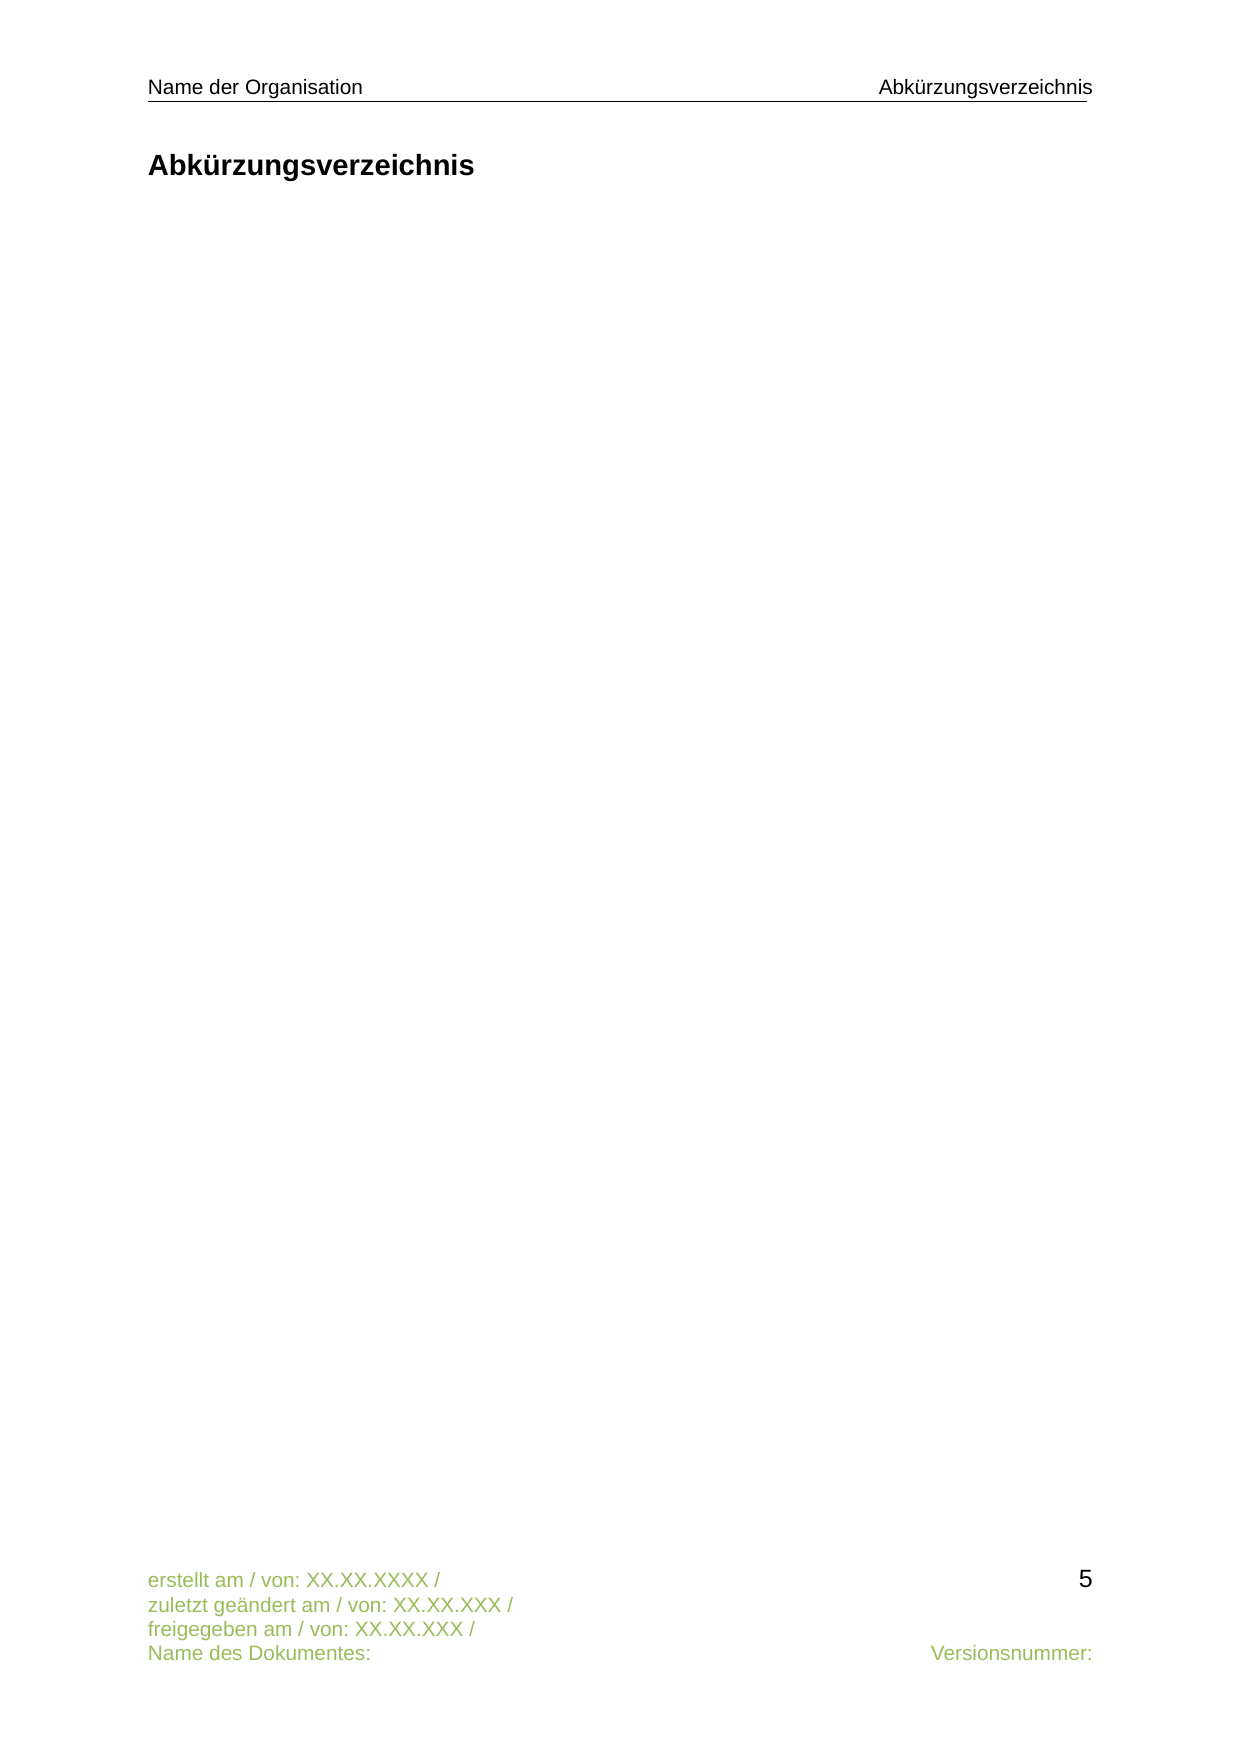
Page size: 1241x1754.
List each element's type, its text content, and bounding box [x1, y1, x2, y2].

text Abkürzungsverzeichnis [148, 148, 1087, 181]
